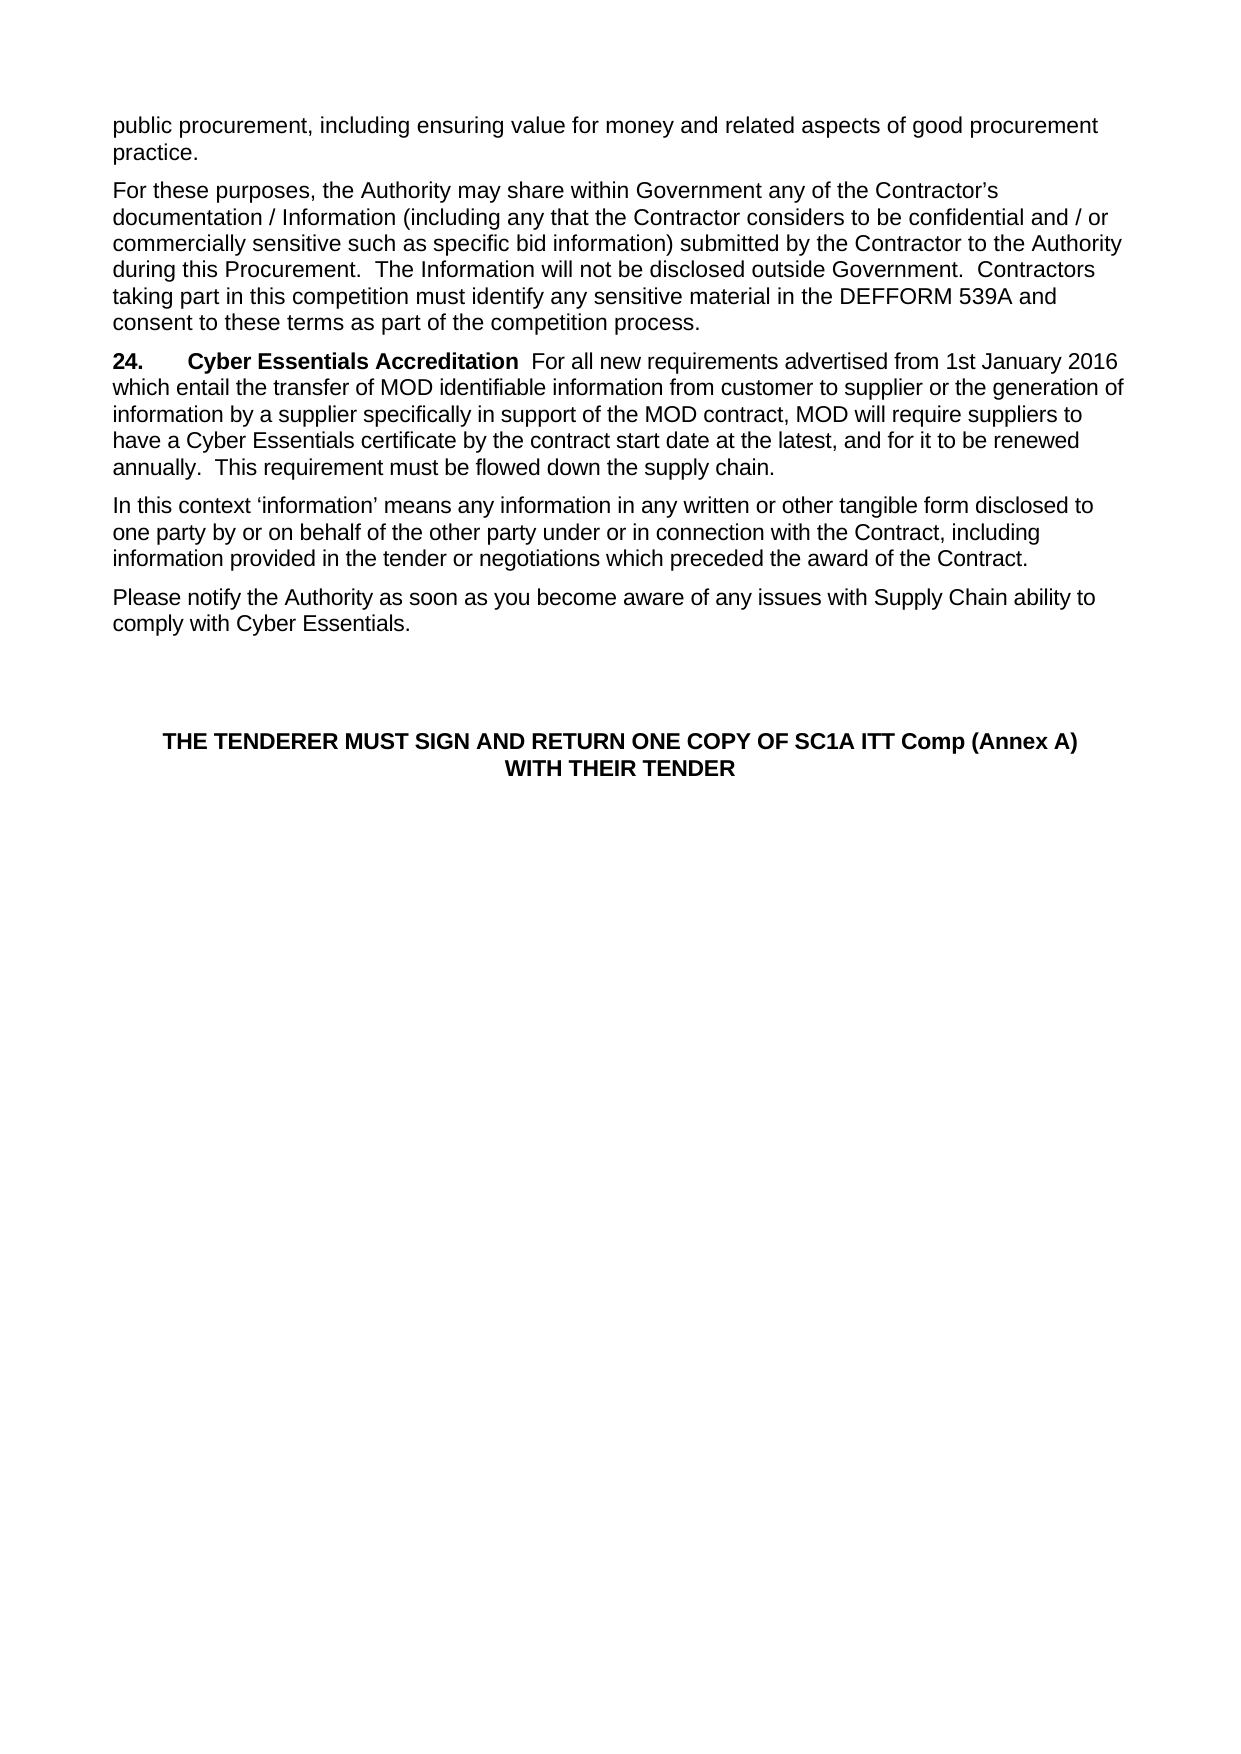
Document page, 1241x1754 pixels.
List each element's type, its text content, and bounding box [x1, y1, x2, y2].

text 24. Cyber Essentials Accreditation For all new requirements advertised from 1st January 2016 which entail the transfer of MOD identifiable information from customer to supplier or the generation of information by a supplier specifically in support of the MOD contract, MOD will require suppliers to have a Cyber Essentials certificate by the contract start date at the latest, and for it to be renewed annually. This requirement must be flowed down the supply chain. [112, 348, 1128, 480]
text For these purposes, the Authority may share within Government any of the Contractor’s documentation / Information (including any that the Contractor considers to be confidential and / or commercially sensitive such as specific bid information) submitted by the Contractor to the Authority during this Procurement. The Information will not be disclosed outside Government. Contractors taking part in this competition must identify any sensitive material in the DEFFORM 539A and consent to these terms as part of the competition process. [112, 177, 1128, 336]
text In this context ‘information’ means any information in any written or other tangible form disclosed to one party by or on behalf of the other party under or in connection with the Contract, including information provided in the tender or negotiations which preceded the award of the Contract. [112, 492, 1128, 571]
text Please notify the Authority as soon as you become aware of any issues with Supply Chain ability to comply with Cyber Essentials. [112, 584, 1128, 637]
text THE TENDERER MUST SIGN AND RETURN ONE COPY OF SC1A ITT Comp (Annex A) [112, 728, 1128, 754]
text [112, 112, 1128, 165]
text WITH THEIR TENDER [112, 754, 1128, 781]
